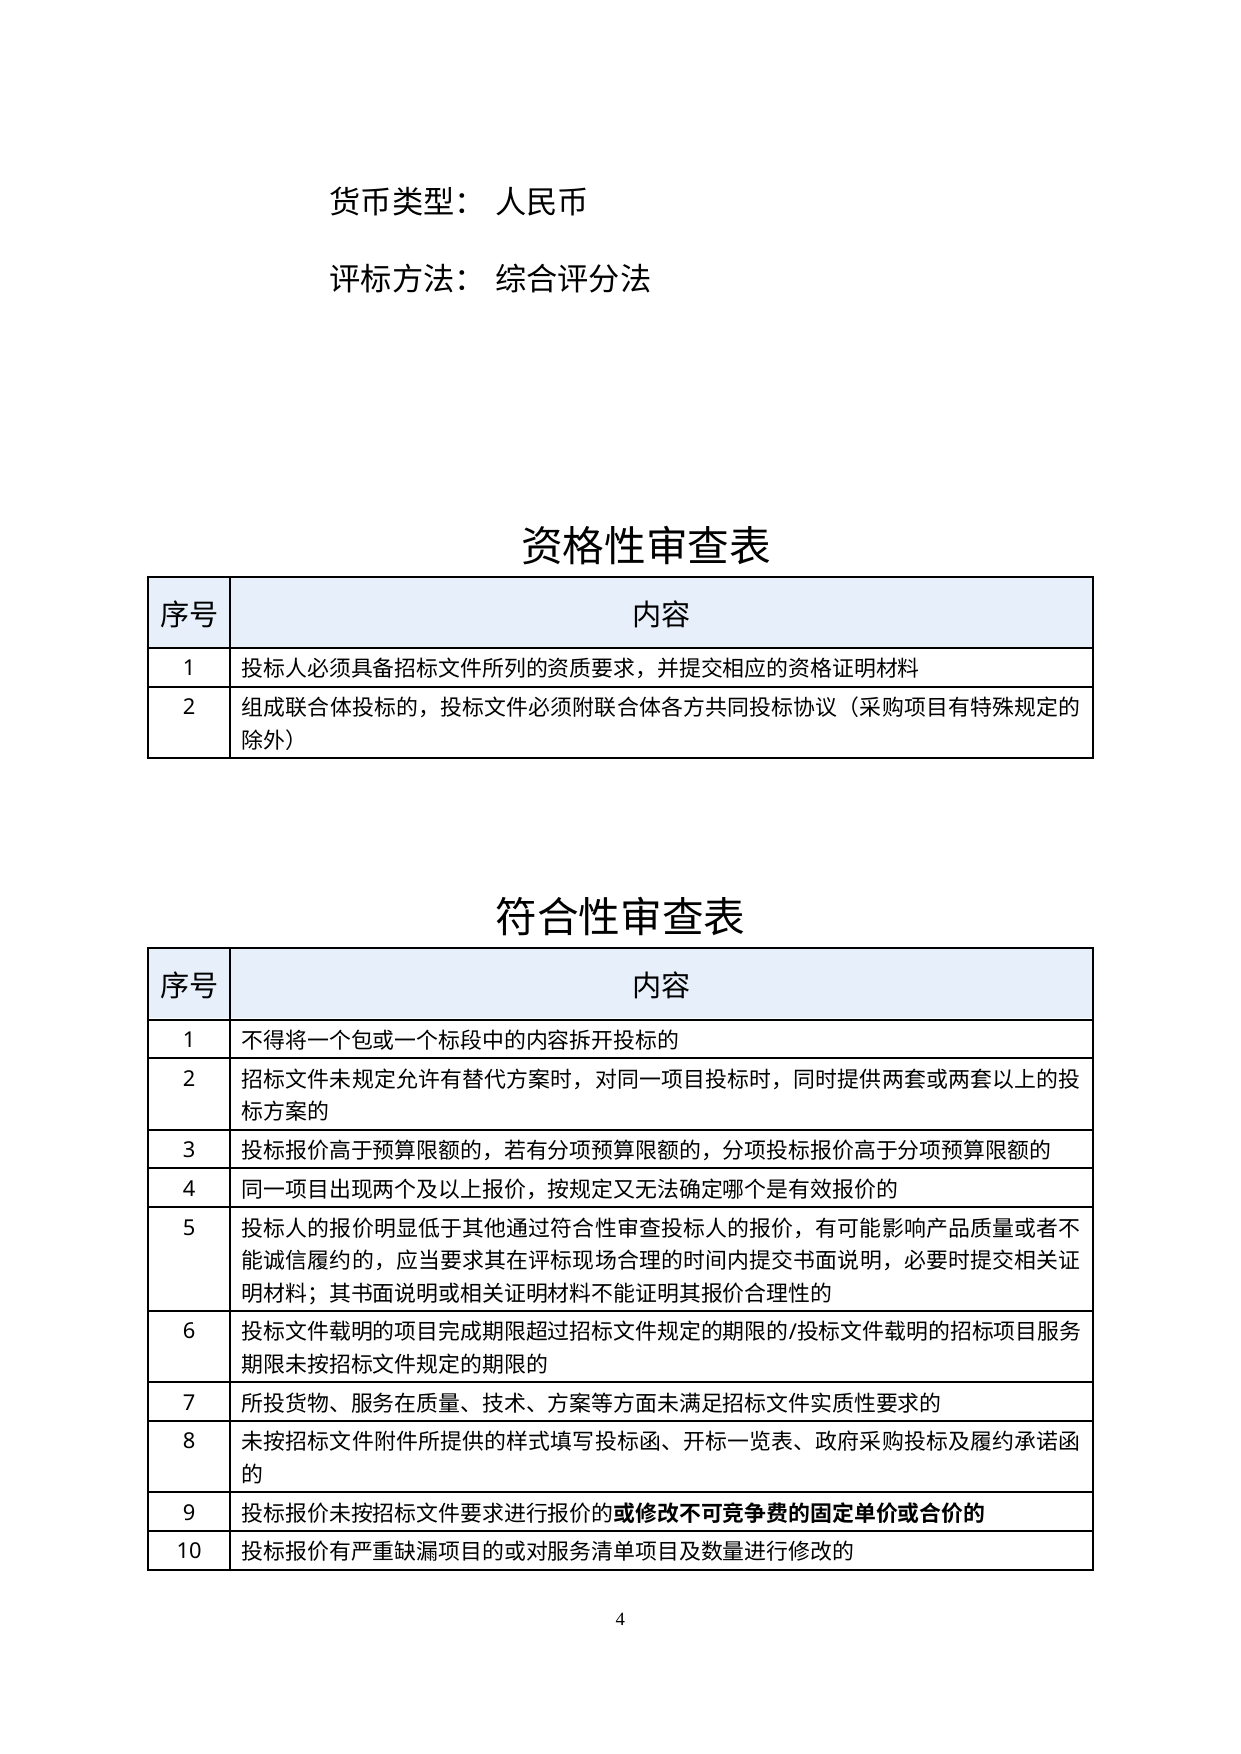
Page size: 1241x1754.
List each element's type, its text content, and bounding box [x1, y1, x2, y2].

text 资格性审查表 [187, 511, 1053, 576]
table_cell 投标文件载明的项目完成期限超过招标文件规定的期限的/投标文件载明的招标项目服务期限未按招标文件规定的期限的 [231, 1312, 1092, 1381]
table_cell 组成联合体投标的，投标文件必须附联合体各方共同投标协议（采购项目有特殊规定的除外） [231, 688, 1092, 757]
table_cell 8 [149, 1422, 229, 1491]
table_cell 3 [149, 1131, 229, 1167]
table_cell 2 [149, 688, 229, 757]
table_cell 未按招标文件附件所提供的样式填写投标函、开标一览表、政府采购投标及履约承诺函的 [231, 1422, 1092, 1491]
table_header 内容 [231, 949, 1092, 1018]
table_cell 同一项目出现两个及以上报价，按规定又无法确定哪个是有效报价的 [231, 1169, 1092, 1206]
table_cell 投标报价有严重缺漏项目的或对服务清单项目及数量进行修改的 [231, 1532, 1092, 1568]
table_cell 投标人的报价明显低于其他通过符合性审查投标人的报价，有可能影响产品质量或者不能诚信履约的，应当要求其在评标现场合理的时间内提交书面说明，必要时提交相关证明材料；其书面说明或相关证明材料不能证明其报价合理性的 [231, 1208, 1092, 1310]
table_header 内容 [231, 578, 1092, 647]
table_cell 7 [149, 1383, 229, 1420]
table_cell 投标人必须具备招标文件所列的资质要求，并提交相应的资格证明材料 [231, 649, 1092, 686]
table_cell 综合评分法 [490, 239, 1033, 316]
table_header 序号 [149, 949, 229, 1018]
table_cell 所投货物、服务在质量、技术、方案等方面未满足招标文件实质性要求的 [231, 1383, 1092, 1420]
text 符合性审查表 [187, 882, 1053, 947]
table_cell 4 [149, 1169, 229, 1206]
table_cell 5 [149, 1208, 229, 1310]
table_cell 不得将一个包或一个标段中的内容拆开投标的 [231, 1021, 1092, 1057]
table_cell 1 [149, 649, 229, 686]
table_cell 6 [149, 1312, 229, 1381]
table_cell 人民币 [490, 162, 1033, 239]
table_header 序号 [149, 578, 229, 647]
table_cell 评标方法： [207, 239, 490, 316]
table_cell 投标报价未按招标文件要求进行报价的或修改不可竞争费的固定单价或合价的 [231, 1493, 1092, 1530]
table_cell 招标文件未规定允许有替代方案时，对同一项目投标时，同时提供两套或两套以上的投标方案的 [231, 1059, 1092, 1128]
table_cell 投标报价高于预算限额的，若有分项预算限额的，分项投标报价高于分项预算限额的 [231, 1131, 1092, 1167]
table_cell 9 [149, 1493, 229, 1530]
table_cell 货币类型： [207, 162, 490, 239]
table_cell 1 [149, 1021, 229, 1057]
table_cell 2 [149, 1059, 229, 1128]
table_cell 10 [149, 1532, 229, 1568]
